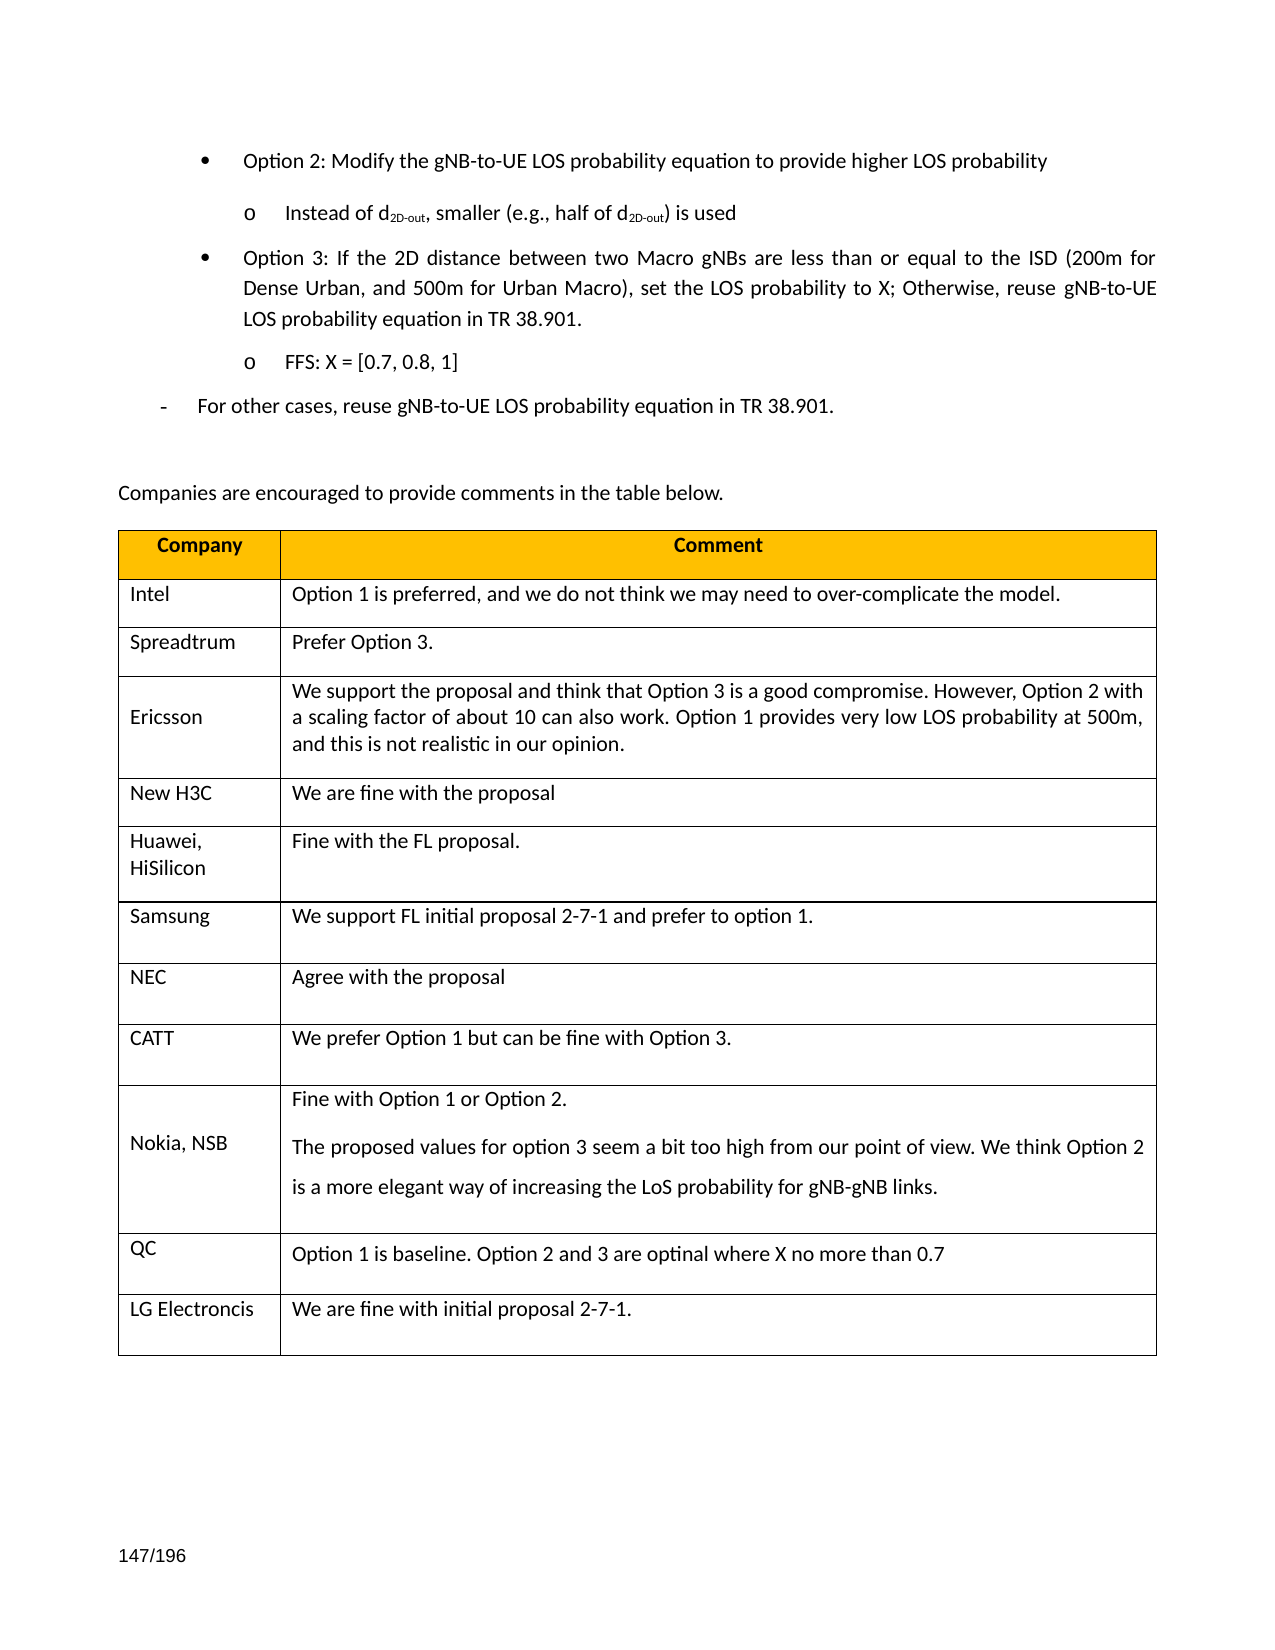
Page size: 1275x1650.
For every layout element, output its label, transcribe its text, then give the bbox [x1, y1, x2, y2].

table_cell Intel [119, 580, 280, 627]
table_cell LG Electroncis [119, 1295, 280, 1355]
table_header Company [119, 531, 280, 579]
table_cell CATT [119, 1025, 280, 1084]
table_cell NEC [119, 964, 280, 1023]
table_cell New H3C [119, 779, 280, 826]
table_cell Fine with the FL proposal. [281, 827, 1156, 901]
table_cell We are fine with initial proposal 2-7-1. [281, 1295, 1156, 1355]
table_cell QC [119, 1234, 280, 1294]
table_cell We support the proposal and think that Option 3 is a good compromise. However, Option 2 with a scaling factor of about 10 can also work. Option 1 provides very low LOS probability at 500m, and this is not realistic in our opinion. [281, 677, 1156, 778]
table_cell Ericsson [119, 677, 280, 778]
table_cell Option 1 is preferred, and we do not think we may need to over-complicate the model. [281, 580, 1156, 627]
list Option 3: If the 2D distance between two Macro gNBs are less than or equal to the ISD (200m for Dense Urban, and 500m for Urban Macro), set the LOS probability to X; Otherwise, reuse gNB-to-UE LOS probability equation in TR 38.901. [201, 244, 1157, 332]
table_cell We are fine with the proposal [281, 779, 1156, 826]
list FFS: X = [0.7, 0.8, 1] [243, 348, 1157, 376]
table_header Comment [281, 531, 1156, 579]
list Instead of d2D-out, smaller (e.g., half of d2D-out) is used [243, 199, 1157, 227]
list For other cases, reuse gNB-to-UE LOS probability equation in TR 38.901. [160, 392, 1157, 419]
text Companies are encouraged to provide comments in the table below. [118, 479, 1157, 505]
table_cell Fine with Option 1 or Option 2. The proposed values for option 3 seem a bit too high from our point of view. We think Option 2 is a more elegant way of increasing the LoS probability for gNB-gNB links. [281, 1086, 1156, 1233]
table_cell Huawei, HiSilicon [119, 827, 280, 901]
table_cell Nokia, NSB [119, 1086, 280, 1233]
list Option 2: Modify the gNB-to-UE LOS probability equation to provide higher LOS probability [201, 148, 1157, 174]
table_cell Prefer Option 3. [281, 628, 1156, 676]
table_cell Spreadtrum [119, 628, 280, 676]
table_cell Samsung [119, 903, 280, 962]
table_cell Agree with the proposal [281, 964, 1156, 1023]
table_cell Option 1 is baseline. Option 2 and 3 are optinal where X no more than 0.7 [281, 1234, 1156, 1294]
table_cell We support FL initial proposal 2-7-1 and prefer to option 1. [281, 903, 1156, 962]
table_cell We prefer Option 1 but can be fine with Option 3. [281, 1025, 1156, 1084]
